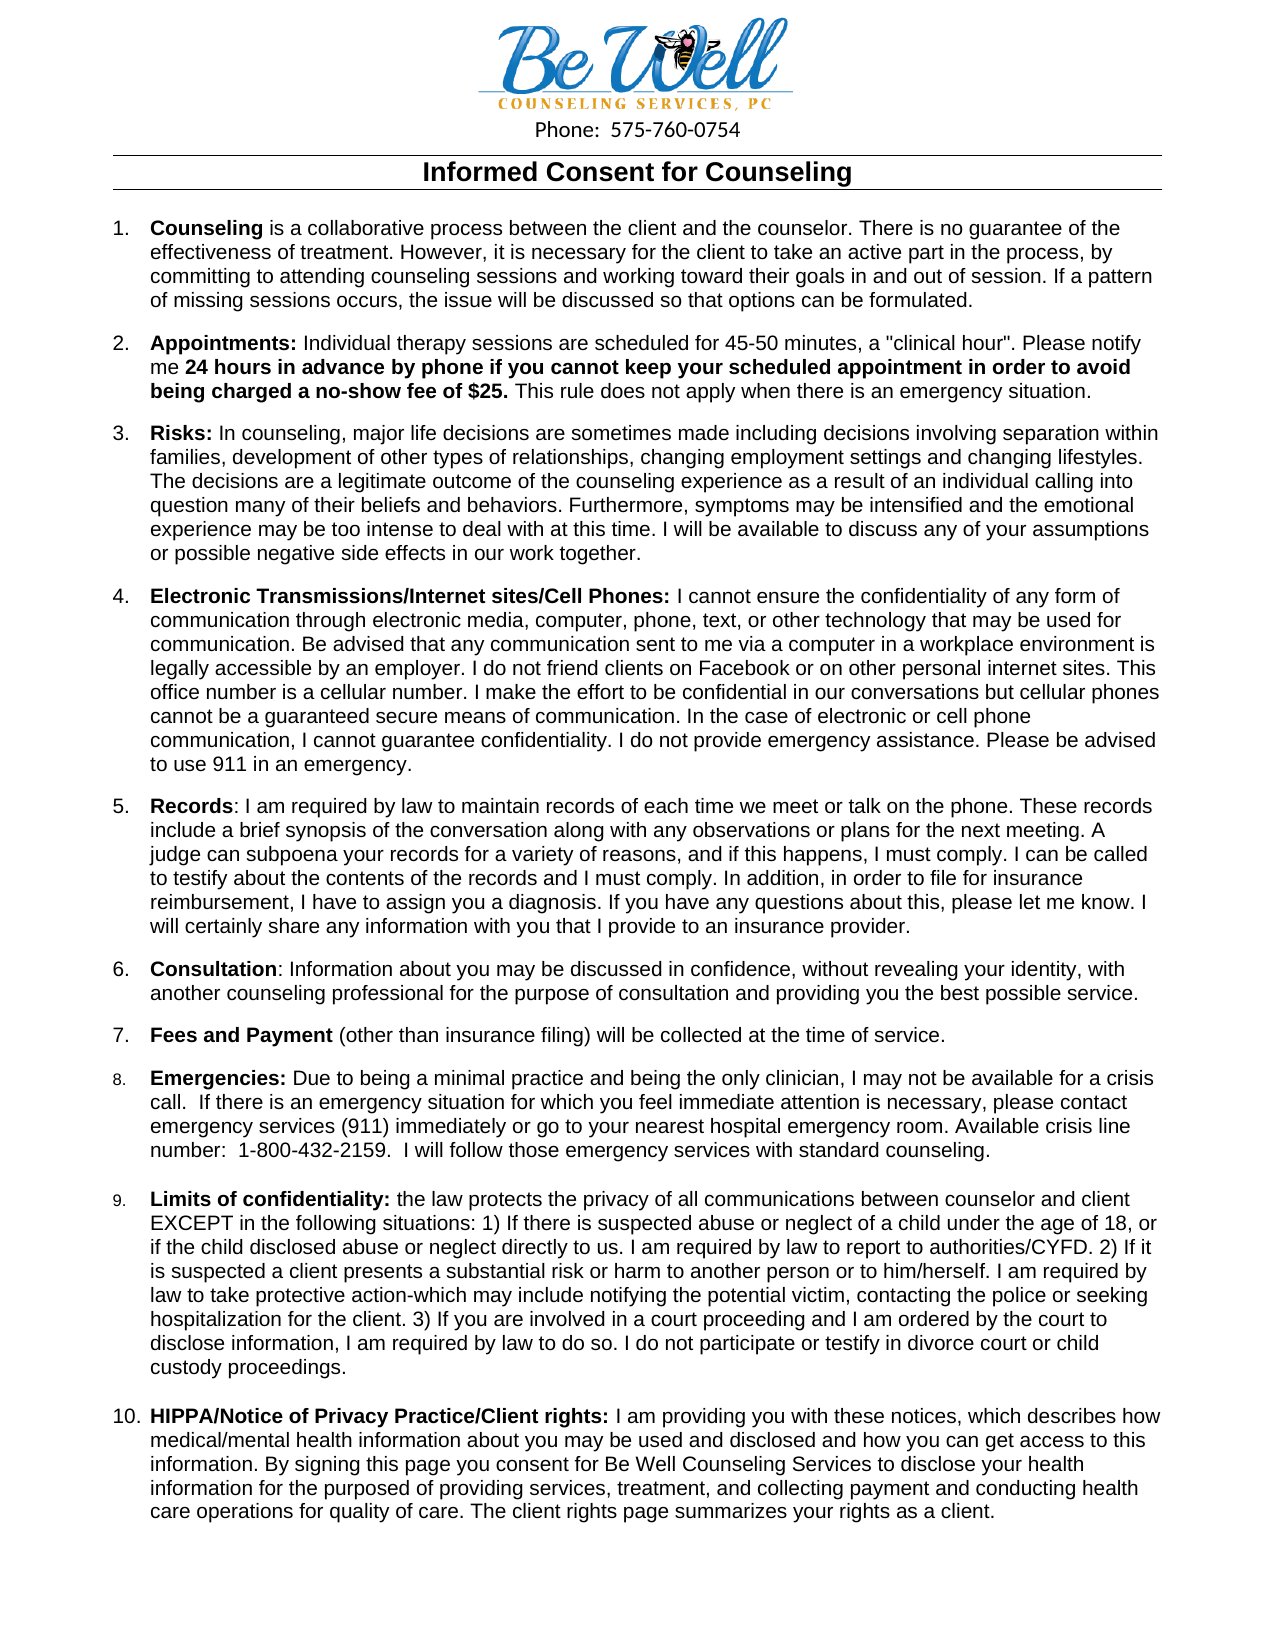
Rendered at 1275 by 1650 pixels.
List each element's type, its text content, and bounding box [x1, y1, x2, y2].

list Counseling is a collaborative process between the client and the counselor. There is no guarantee of the effectiveness of treatment. However, it is necessary for the client to take an active part in the process, by committing to attending counseling sessions and working toward their goals in and out of session. If a pattern of missing sessions occurs, the issue will be discussed so that options can be formulated. [112, 216, 1162, 312]
list Emergencies: Due to being a minimal practice and being the only clinician, I may not be available for a crisis call. If there is an emergency situation for which you feel immediate attention is necessary, please contact emergency services (911) immediately or go to your nearest hospital emergency room. Available crisis line number: 1-800-432-2159. I will follow those emergency services with standard counseling. [112, 1066, 1162, 1162]
list Risks: In counseling, major life decisions are sometimes made including decisions involving separation within families, development of other types of relationships, changing employment settings and changing lifestyles. The decisions are a legitimate outcome of the counseling experience as a result of an individual calling into question many of their beliefs and behaviors. Furthermore, symptoms may be intensified and the emotional experience may be too intense to deal with at this time. I will be available to discuss any of your assumptions or possible negative side effects in our work together. [112, 421, 1162, 565]
list Records: I am required by law to maintain records of each time we meet or talk on the phone. These records include a brief synopsis of the conversation along with any observations or plans for the next meeting. A judge can subpoena your records for a variety of reasons, and if this happens, I must comply. I can be called to testify about the contents of the records and I must comply. In addition, in order to file for insurance reimbursement, I have to assign you a diagnosis. If you have any questions about this, please let me know. I will certainly share any information with you that I provide to an insurance provider. [112, 794, 1162, 938]
list Appointments: Individual therapy sessions are scheduled for 45-50 minutes, a "clinical hour". Please notify me 24 hours in advance by phone if you cannot keep your scheduled appointment in order to avoid being charged a no-show fee of $25. This rule does not apply when there is an emergency situation. [112, 331, 1162, 402]
list Consultation: Information about you may be discussed in confidence, without revealing your identity, with another counseling professional for the purpose of consultation and providing you the best possible service. [112, 957, 1162, 1004]
picture [470, 9, 800, 119]
list Limits of confidentiality: the law protects the privacy of all communications between counselor and client EXCEPT in the following situations: 1) If there is suspected abuse or neglect of a child under the age of 18, or if the child disclosed abuse or neglect directly to us. I am required by law to report to authorities/CYFD. 2) If it is suspected a client presents a substantial risk or harm to another person or to him/herself. I am required by law to take protective action-which may include notifying the potential victim, contacting the police or seeking hospitalization for the client. 3) If you are involved in a court proceeding and I am ordered by the court to disclose information, I am required by law to do so. I do not participate or testify in divorce court or child custody proceedings. [112, 1187, 1162, 1378]
list Fees and Payment (other than insurance filing) will be collected at the time of service. [112, 1023, 1162, 1047]
list Electronic Transmissions/Internet sites/Cell Phones: I cannot ensure the confidentiality of any form of communication through electronic media, computer, phone, text, or other technology that may be used for communication. Be advised that any communication sent to me via a computer in a workplace environment is legally accessible by an employer. I do not friend clients on Facebook or on other personal internet sites. This office number is a cellular number. I make the effort to be confidential in our conversations but cellular phones cannot be a guaranteed secure means of communication. In the case of electronic or cell phone communication, I cannot guarantee confidentiality. I do not provide emergency assistance. Please be advised to use 911 in an emergency. [112, 584, 1162, 775]
text Informed Consent for Counseling [112, 156, 1162, 190]
list HIPPA/Notice of Privacy Practice/Client rights: I am providing you with these notices, which describes how medical/mental health information about you may be used and disclosed and how you can get access to this information. By signing this page you consent for Be Well Counseling Services to disclose your health information for the purposed of providing services, treatment, and collecting payment and conducting health care operations for quality of care. The client rights page summarizes your rights as a client. [112, 1403, 1162, 1523]
